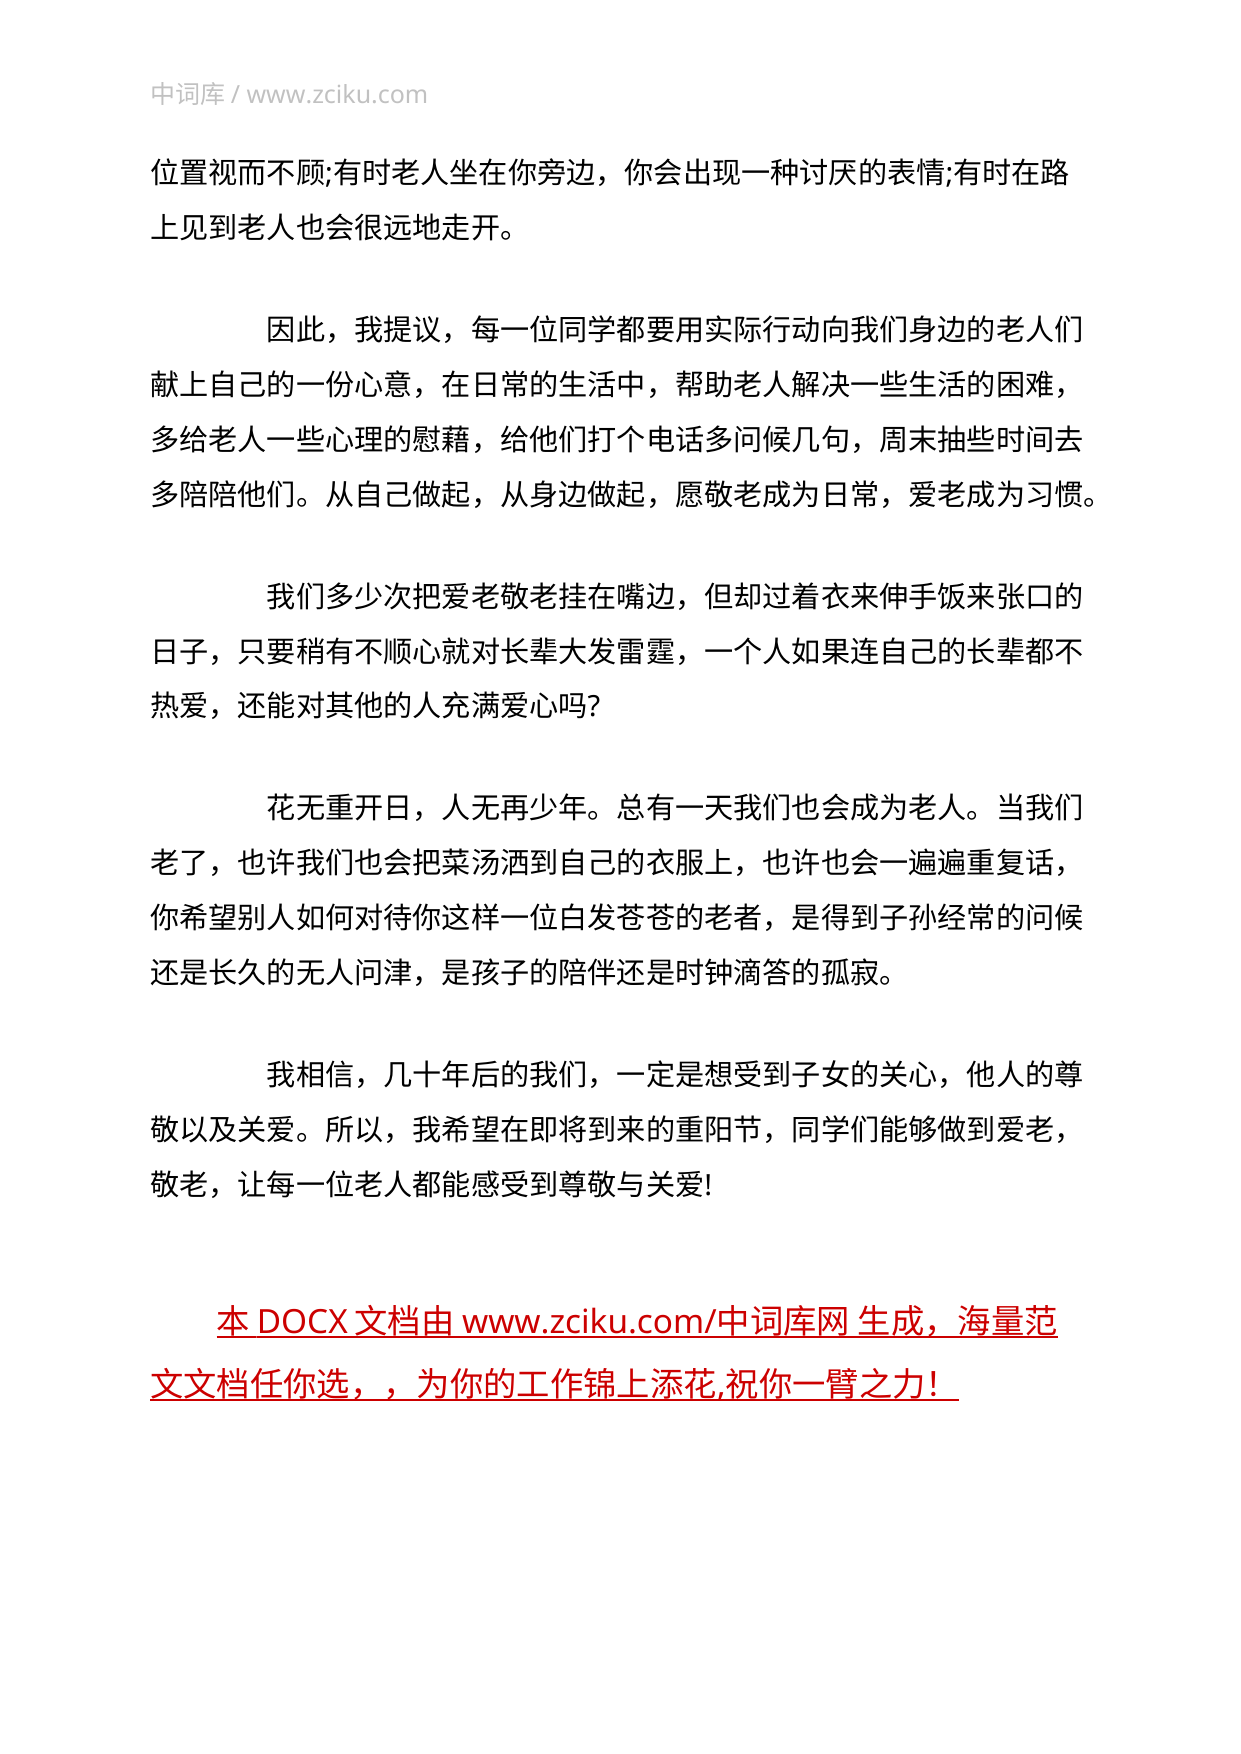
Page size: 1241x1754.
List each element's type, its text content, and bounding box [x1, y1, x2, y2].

text 我相信，几十年后的我们，一定是想受到子女的关心，他人的尊敬以及关爱。所以，我希望在即将到来的重阳节，同学们能够做到爱老，敬老，让每一位老人都能感受到尊敬与关爱! [150, 1051, 1090, 1204]
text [150, 150, 1090, 247]
text 本DOCX文档由 www.zciku.com/中词库网 生成，海量范文文档任你选，，为你的工作锦上添花,祝你一臂之力！ [150, 1294, 1090, 1406]
text 因此，我提议，每一位同学都要用实际行动向我们身边的老人们献上自己的一份心意，在日常的生活中，帮助老人解决一些生活的困难，多给老人一些心理的慰藉，给他们打个电话多问候几句，周末抽些时间去多陪陪他们。从自己做起，从身边做起，愿敬老成为日常，爱老成为习惯。 [150, 307, 1090, 514]
text 花无重开日，人无再少年。总有一天我们也会成为老人。当我们老了，也许我们也会把菜汤洒到自己的衣服上，也许也会一遍遍重复话，你希望别人如何对待你这样一位白发苍苍的老者，是得到子孙经常的问候还是长久的无人问津，是孩子的陪伴还是时钟滴答的孤寂。 [150, 785, 1090, 992]
text 我们多少次把爱老敬老挂在嘴边，但却过着衣来伸手饭来张口的日子，只要稍有不顺心就对长辈大发雷霆，一个人如果连自己的长辈都不热爱，还能对其他的人充满爱心吗? [150, 573, 1090, 725]
